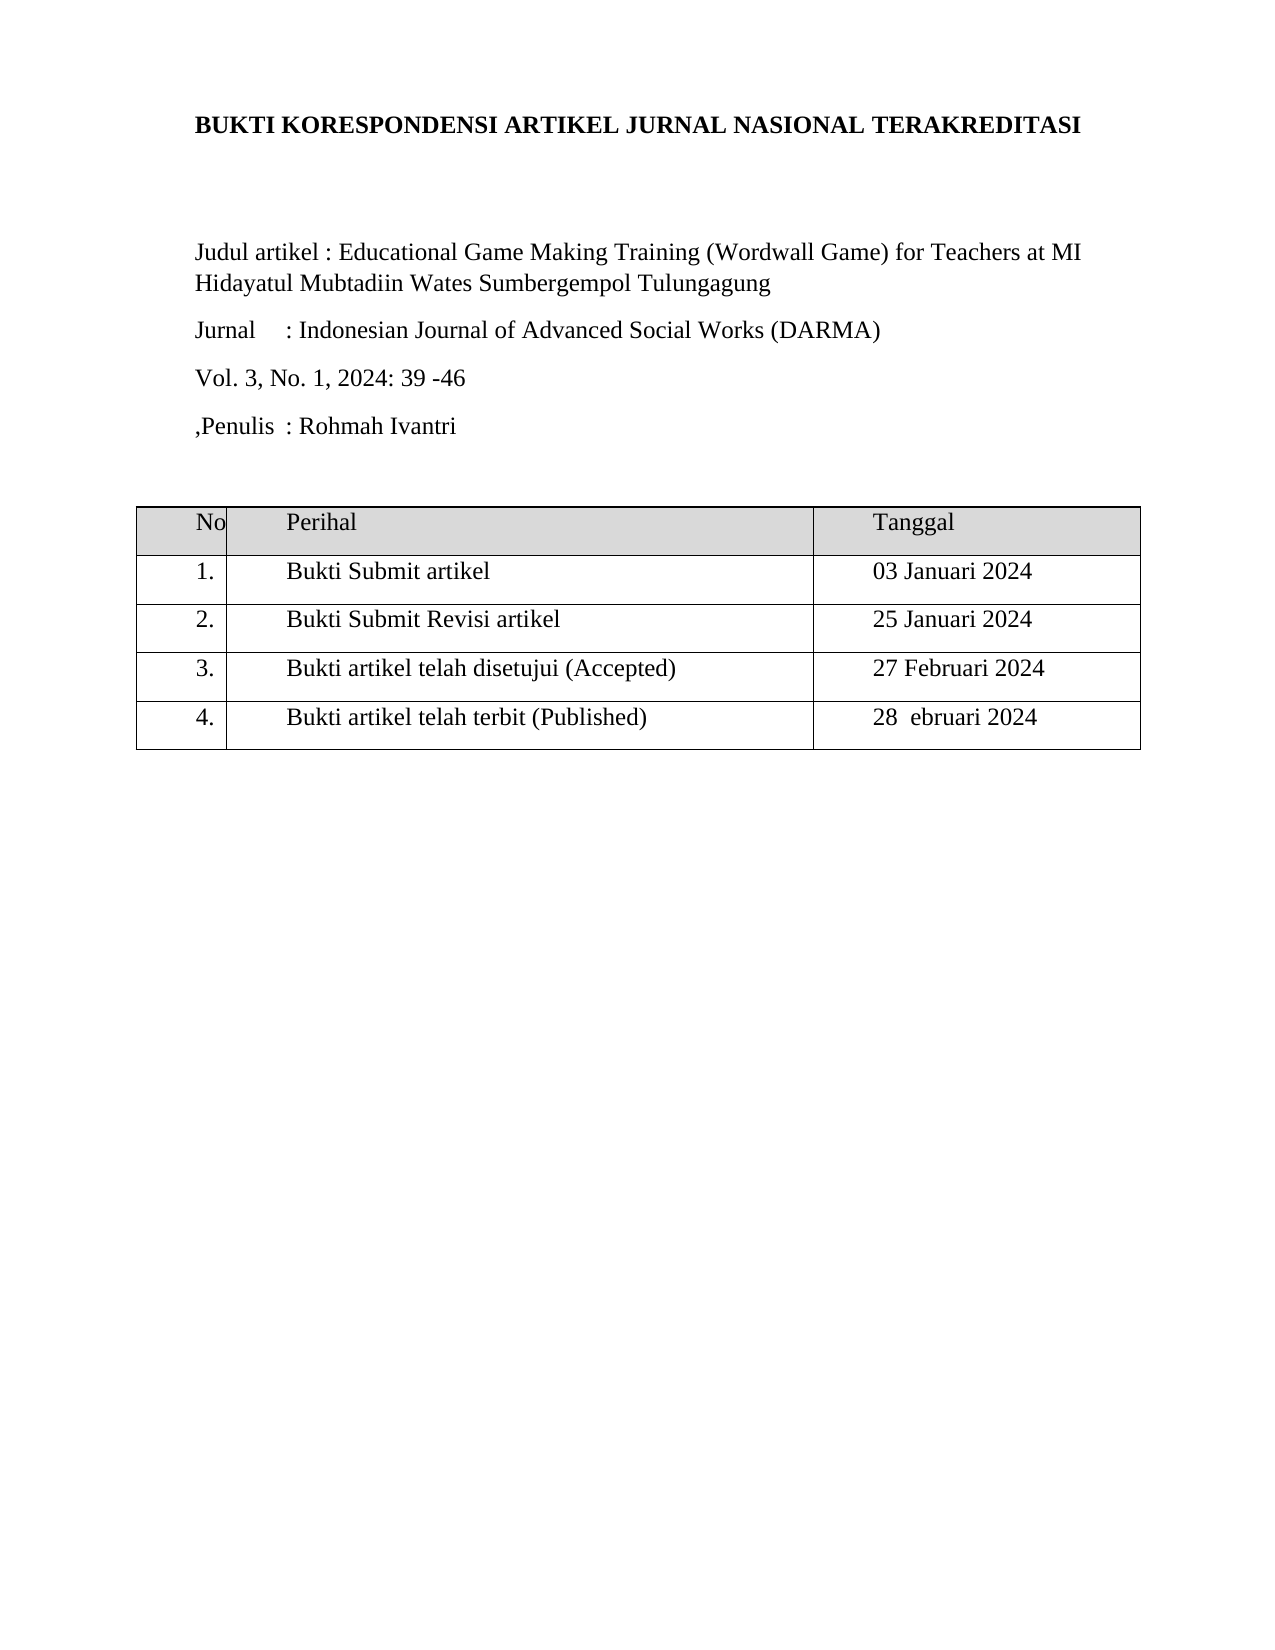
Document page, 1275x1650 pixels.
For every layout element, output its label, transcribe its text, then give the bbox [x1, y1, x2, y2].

table_cell ebruari 2024 [814, 702, 1140, 749]
table_cell 3. [137, 653, 226, 701]
table_cell Bukti Submit Revisi artikel [227, 605, 813, 652]
table_cell 25 Januari 2024 [814, 605, 1140, 652]
text Vol. 3, No. 1, 2024: 39 -46 [194, 363, 1139, 392]
table_cell 03 Januari 2024 [814, 556, 1140, 603]
table_cell Bukti artikel telah disetujui (Accepted) [227, 653, 813, 701]
table_header Perihal [227, 508, 813, 555]
table_cell 1. [137, 556, 226, 603]
table_cell 4. [137, 702, 226, 749]
text Judul artikel : Educational Game Making Training (Wordwall Game) for Teachers at MI Hidayatul Mubtadiin Wates Sumbergempol Tulungagung [194, 237, 1139, 297]
text ,Penulis : Rohmah Ivantri [194, 411, 1139, 440]
table_header No [137, 508, 226, 555]
table_cell Bukti Submit artikel [227, 556, 813, 603]
text BUKTI KORESPONDENSI ARTIKEL JURNAL NASIONAL TERAKREDITASI [194, 110, 1139, 139]
table_cell 27 Februari 2024 [814, 653, 1140, 701]
table_cell 2. [137, 605, 226, 652]
text Jurnal : Indonesian Journal of Advanced Social Works (DARMA) [194, 316, 1139, 344]
table_header Tanggal [814, 508, 1140, 555]
table_cell Bukti artikel telah terbit (Published) [227, 702, 813, 749]
